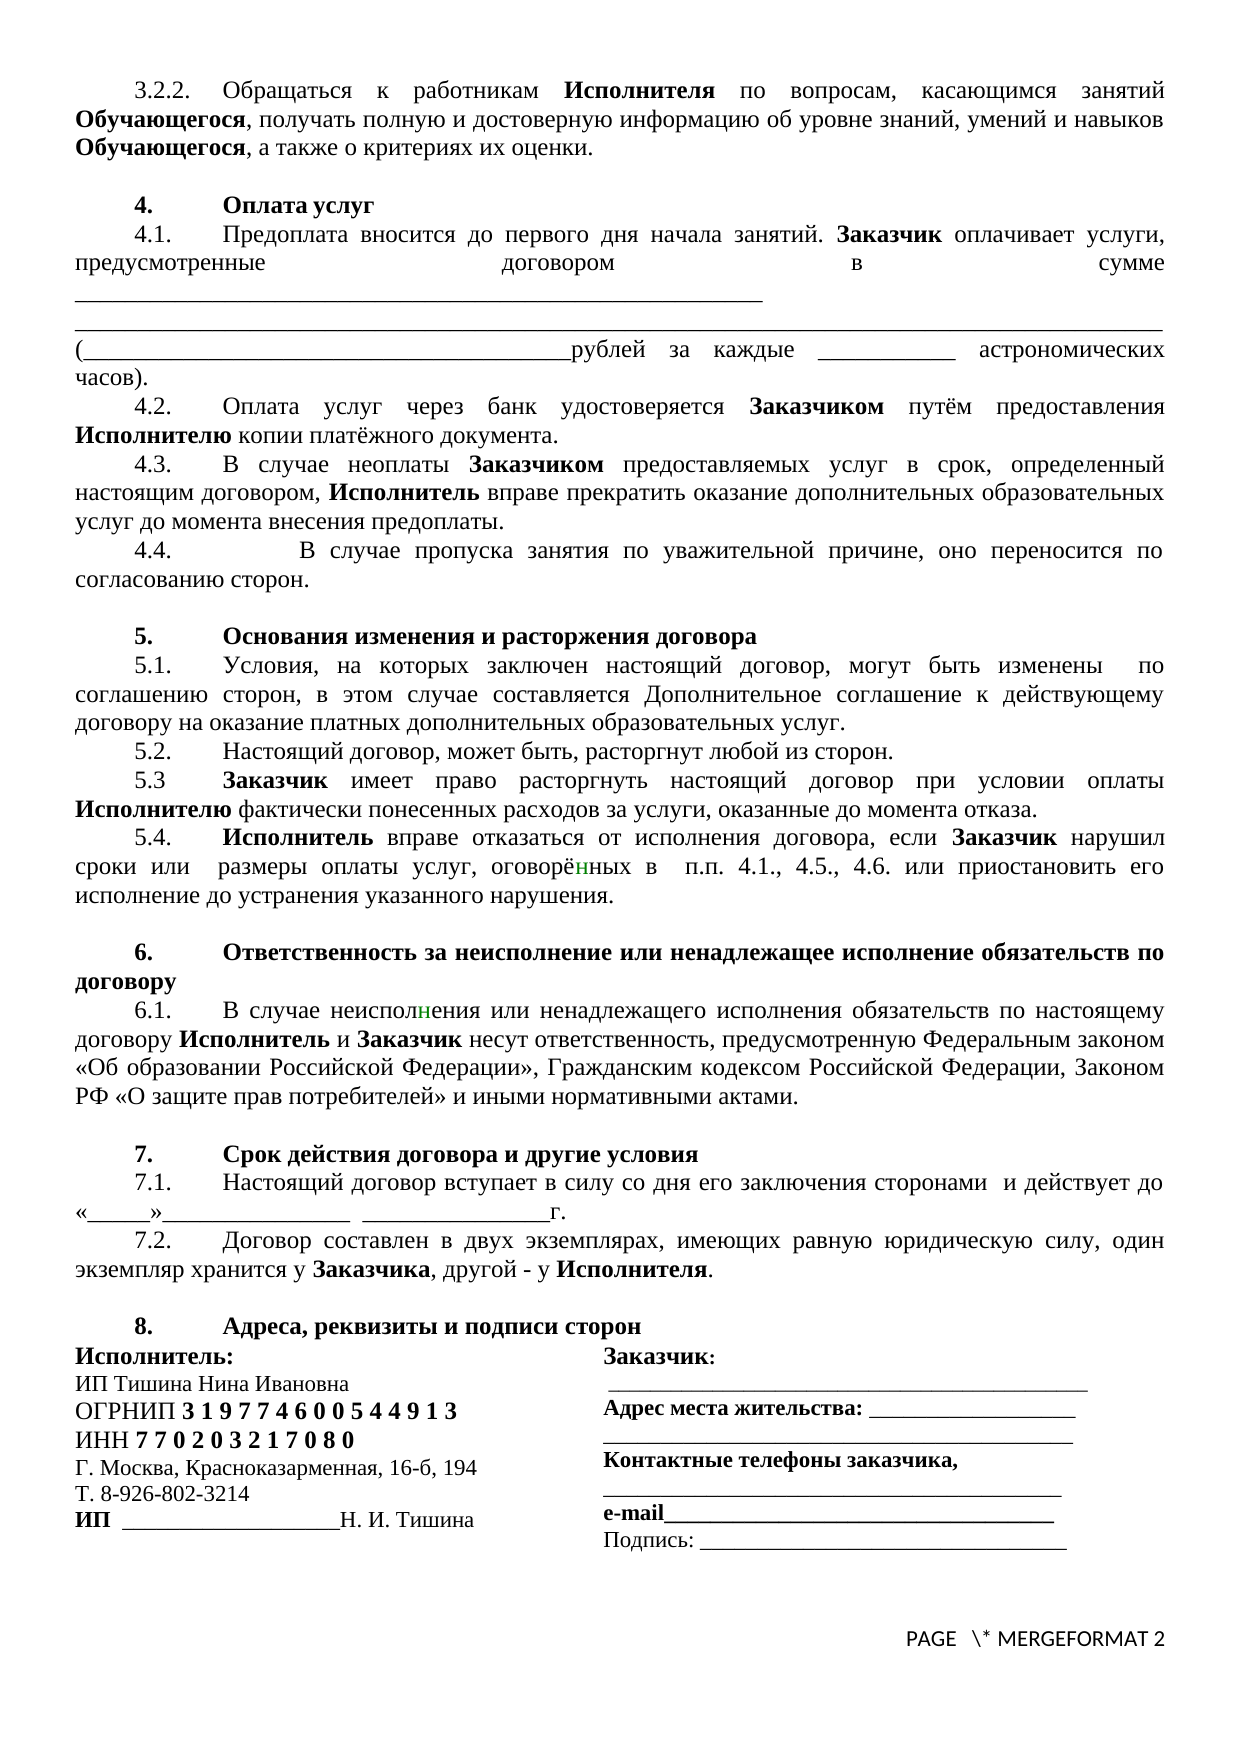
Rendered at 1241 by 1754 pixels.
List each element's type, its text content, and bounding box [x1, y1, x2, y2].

text 6.1. В случае неисполнения или ненадлежащего исполнения обязательств по настоящему договору Исполнитель и Заказчик несут ответственность, предусмотренную Федеральным законом «Об образовании Российской Федерации», Гражданским кодексом Российской Федерации, Законом РФ «О защите прав потребителей» и иными нормативными актами. [75, 995, 1165, 1110]
text 5.4. Исполнитель вправе отказаться от исполнения договора, если Заказчик нарушил сроки или размеры оплаты услуг, оговорённых в п.п. 4.1., 4.5., 4.6. или приостановить его исполнение до устранения указанного нарушения. [75, 822, 1165, 909]
text 8. Адреса, реквизиты и подписи сторон [75, 1311, 1165, 1340]
text 4.4. В случае пропуска занятия по уважительной причине, оно переносится по согласованию сторон. [75, 535, 1165, 592]
text 4.1. Предоплата вносится до первого дня начала занятий. Заказчик оплачивает услуги, предусмотренные договором в сумме _______________________________________________________ [75, 219, 1165, 305]
text 4.2. Оплата услуг через банк удостоверяется Заказчиком путём предоставления Исполнителю копии платёжного документа. [75, 391, 1165, 449]
text 5.3 Заказчик имеет право расторгнуть настоящий договор при условии оплаты Исполнителю фактически понесенных расходов за услуги, оказанные до момента отказа. [75, 765, 1165, 822]
text 3.2.2. Обращаться к работникам Исполнителя по вопросам, касающимся занятий Обучающегося, получать полную и достоверную информацию об уровне знаний, умений и навыков Обучающегося, а также о критериях их оценки. [75, 75, 1165, 161]
text 7. Срок действия договора и другие условия [75, 1139, 1165, 1167]
text _______________________________________________________________________________________(_______________________________________рублей за каждые ___________ астрономических часов). [75, 305, 1165, 391]
table_header Заказчик: ______________________________________________ Адрес места жительства: __________________ _________________________________________ Контактные телефоны заказчика, ________________________________________ e-mail__________________________________ Подпись: ________________________________ [592, 1341, 1119, 1561]
text 5.2. Настоящий договор, может быть, расторгнут любой из сторон. [75, 736, 1165, 765]
text 6. Ответственность за неисполнение или ненадлежащее исполнение обязательств по договору [75, 937, 1165, 995]
table_header Исполнитель: ИП Тишина Нина Ивановна ОГРНИП 3 1 9 7 7 4 6 0 0 5 4 4 9 1 3 ИНН 7 7 0 2 0 3 2 1 7 0 8 0 Г. Москва, Красноказарменная, 16-б, 194 Т. 8-926-802-3214 ИП ___________________Н. И. Тишина [64, 1341, 591, 1561]
text 7.1. Настоящий договор вступает в силу со дня его заключения сторонами и действует до «_____»_______________ _______________г. [75, 1167, 1165, 1225]
text 5. Основания изменения и расторжения договора [75, 621, 1165, 650]
text 5.1. Условия, на которых заключен настоящий договор, могут быть изменены по соглашению сторон, в этом случае составляется Дополнительное соглашение к действующему договору на оказание платных дополнительных образовательных услуг. [75, 650, 1165, 736]
text 7.2. Договор составлен в двух экземплярах, имеющих равную юридическую силу, один экземпляр хранится у Заказчика, другой - у Исполнителя. [75, 1225, 1165, 1282]
text 4. Оплата услуг [75, 190, 1165, 219]
text 4.3. В случае неоплаты Заказчиком предоставляемых услуг в срок, определенный настоящим договором, Исполнитель вправе прекратить оказание дополнительных образовательных услуг до момента внесения предоплаты. [75, 449, 1165, 535]
